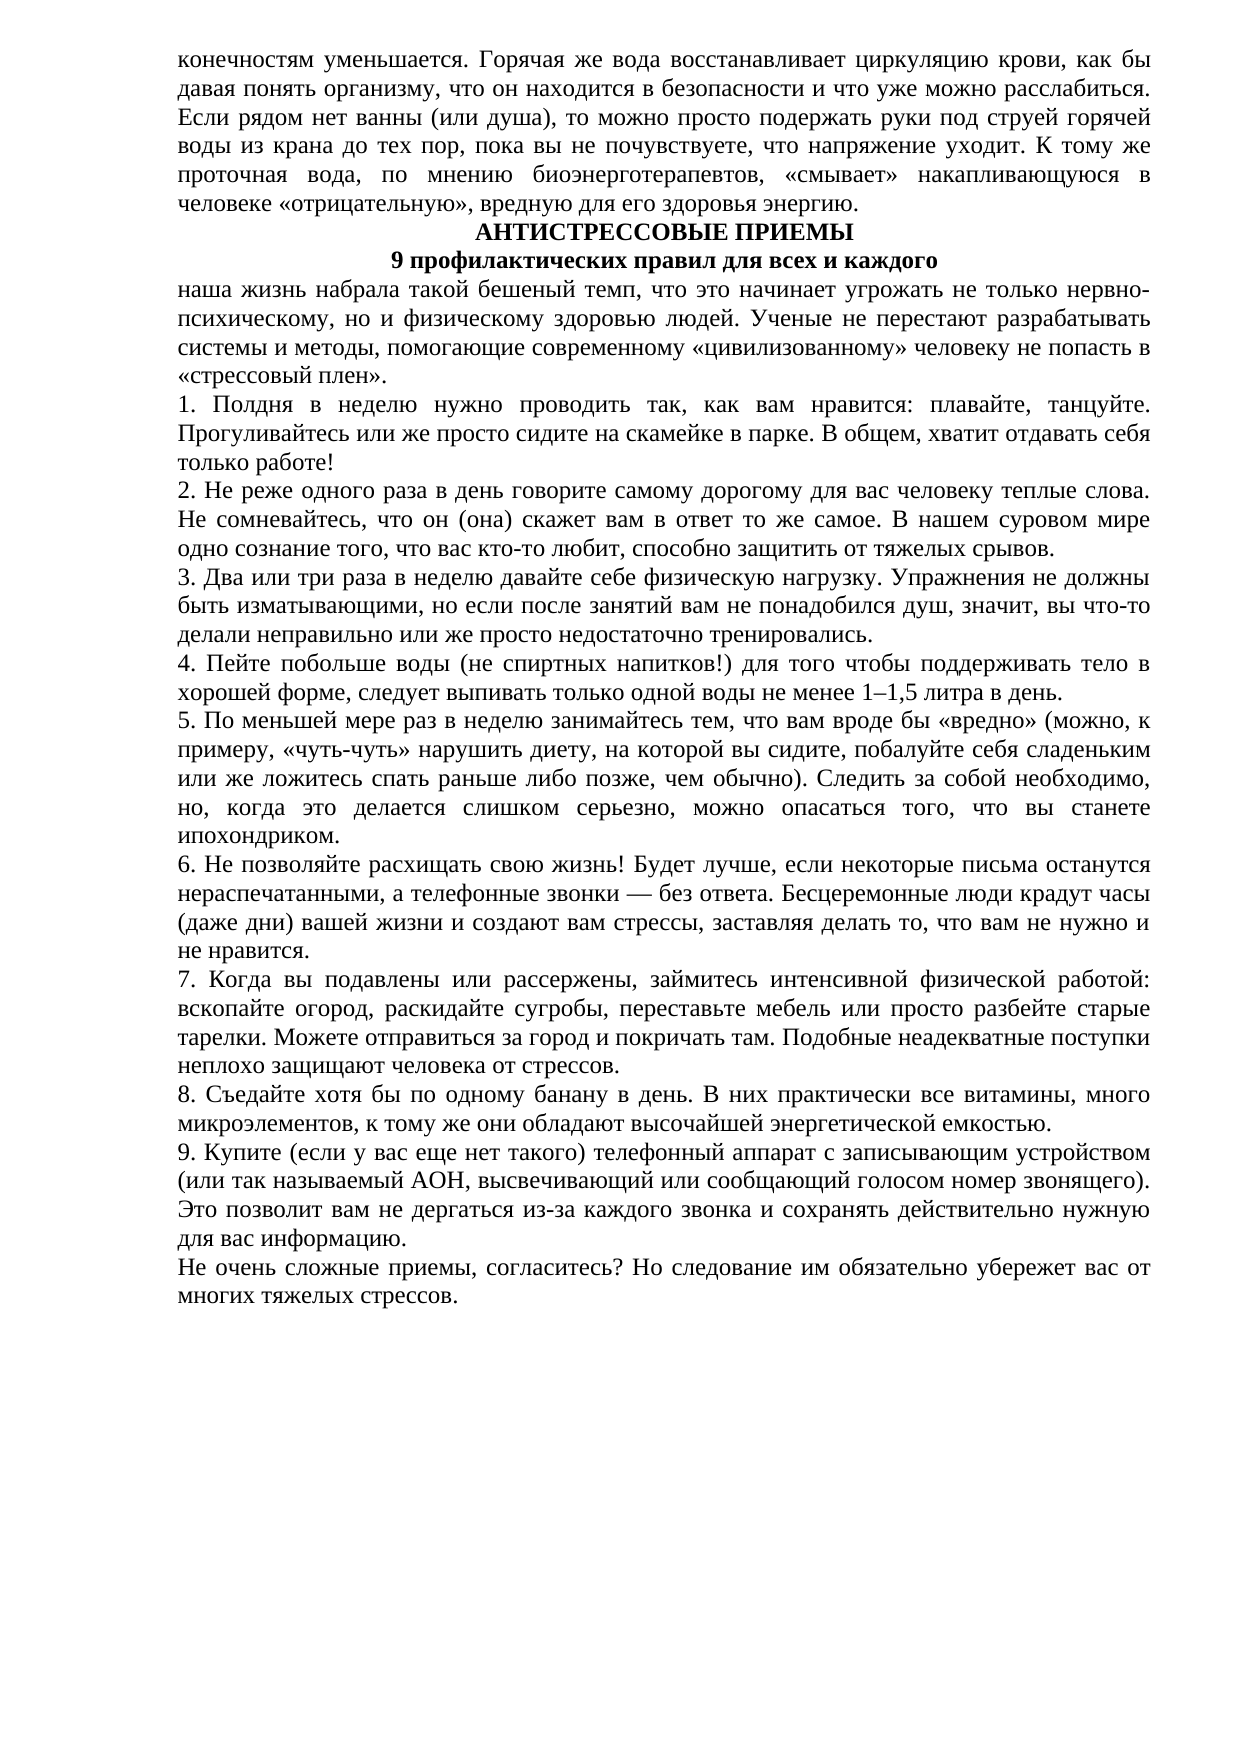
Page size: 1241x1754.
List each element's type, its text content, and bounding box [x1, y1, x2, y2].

text 9 профилактических правил для всех и каждого [177, 246, 1152, 274]
text 4. Пейте побольше воды (не спиртных напитков!) для того чтобы поддерживать тело в хорошей форме, следует выпивать только одной воды не менее 1–1,5 литра в день. [177, 648, 1152, 706]
text Не очень сложные приемы, согласитесь? Но следование им обязательно убережет вас от многих тяжелых стрессов. [177, 1252, 1152, 1309]
text 2. Не реже одного раза в день говорите самому дорогому для вас человеку теплые слова. Не сомневайтесь, что он (она) скажет вам в ответ то же самое. В нашем суровом мире одно сознание того, что вас кто-то любит, способно защитить от тяжелых срывов. [177, 476, 1152, 562]
text 1. Полдня в неделю нужно проводить так, как вам нравится: плавайте, танцуйте. Прогуливайтесь или же просто сидите на скамейке в парке. В общем, хватит отдавать себя только работе! [177, 389, 1152, 476]
text 3. Два или три раза в неделю давайте себе физическую нагрузку. Упражнения не должны быть изматывающими, но если после занятий вам не понадобился душ, значит, вы что-то делали неправильно или же просто недостаточно тренировались. [177, 562, 1152, 648]
text 9. Купите (если у вас еще нет такого) телефонный аппарат с записывающим устройством (или так называемый АОН, высвечивающий или сообщающий голосом номер звонящего). Это позволит вам не дергаться из-за каждого звонка и сохранять действительно нужную для вас информацию. [177, 1137, 1152, 1252]
text наша жизнь набрала такой бешеный темп, что это начинает угрожать не только нервно-психическому, но и физическому здоровью людей. Ученые не перестают разрабатывать системы и методы, помогающие современному «цивилизованному» человеку не попасть в «стрессовый плен». [177, 274, 1152, 389]
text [177, 44, 1152, 217]
text АНТИСТРЕССОВЫЕ ПРИЕМЫ [177, 217, 1152, 246]
text 5. По меньшей мере раз в неделю занимайтесь тем, что вам вроде бы «вредно» (можно, к примеру, «чуть-чуть» нарушить диету, на которой вы сидите, побалуйте себя сладеньким или же ложитесь спать раньше либо позже, чем обычно). Следить за собой необходимо, но, когда это делается слишком серьезно, можно опасаться того, что вы станете ипохондриком. [177, 706, 1152, 849]
text 6. Не позволяйте расхищать свою жизнь! Будет лучше, если некоторые письма останутся нераспечатанными, а телефонные звонки — без ответа. Бесцеремонные люди крадут часы (даже дни) вашей жизни и создают вам стрессы, заставляя делать то, что вам не нужно и не нравится. [177, 849, 1152, 964]
text 7. Когда вы подавлены или рассержены, займитесь интенсивной физической работой: вскопайте огород, раскидайте сугробы, переставьте мебель или просто разбейте старые тарелки. Можете отправиться за город и покричать там. Подобные неадекватные поступки неплохо защищают человека от стрессов. [177, 964, 1152, 1079]
text 8. Съедайте хотя бы по одному банану в день. В них практически все витамины, много микроэлементов, к тому же они обладают высочайшей энергетической емкостью. [177, 1079, 1152, 1137]
